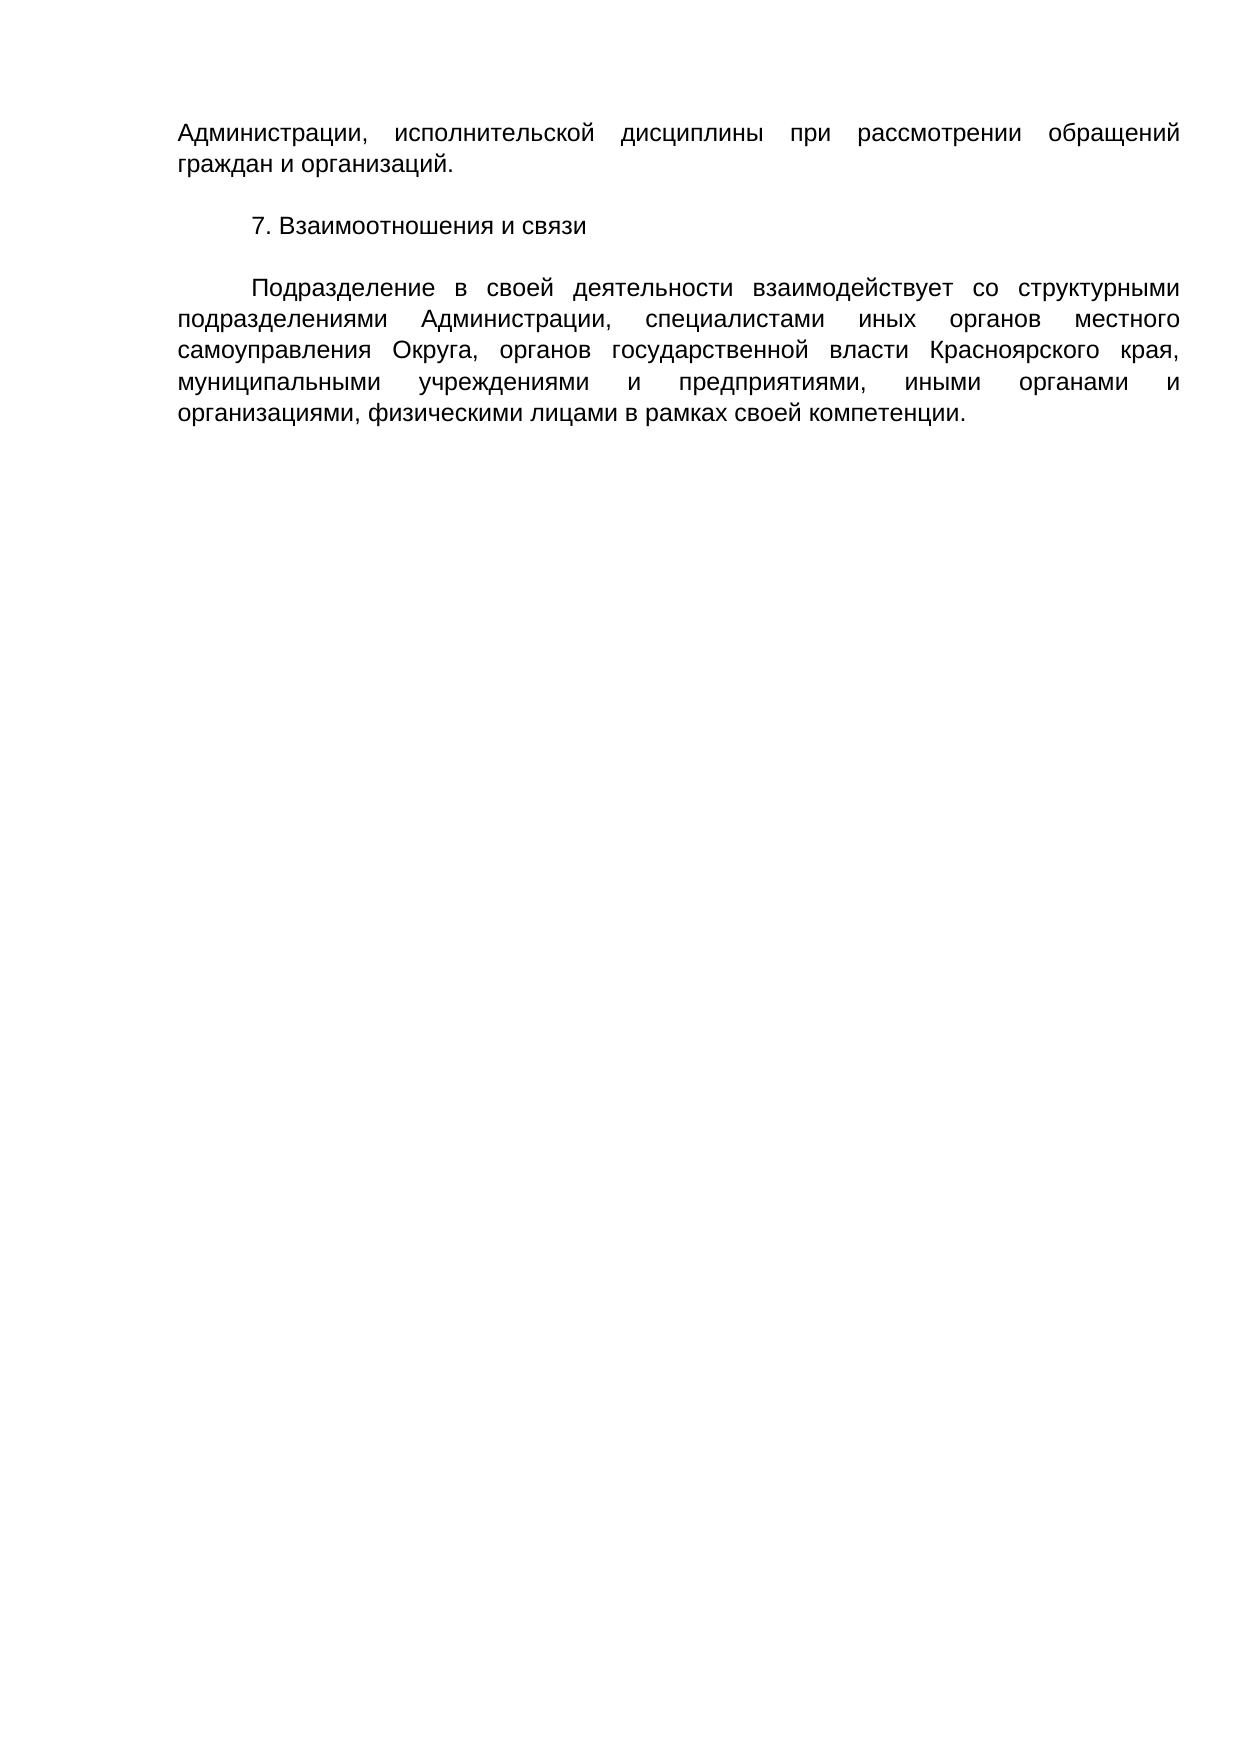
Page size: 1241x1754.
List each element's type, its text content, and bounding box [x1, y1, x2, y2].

text Подразделение в своей деятельности взаимодействует со структурными подразделениями Администрации, специалистами иных органов местного самоуправления Округа, органов государственной власти Красноярского края, муниципальными учреждениями и предприятиями, иными органами и организациями, физическими лицами в рамках своей компетенции. [177, 273, 1181, 426]
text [177, 118, 1181, 178]
text 7. Взаимоотношения и связи [177, 211, 1181, 240]
